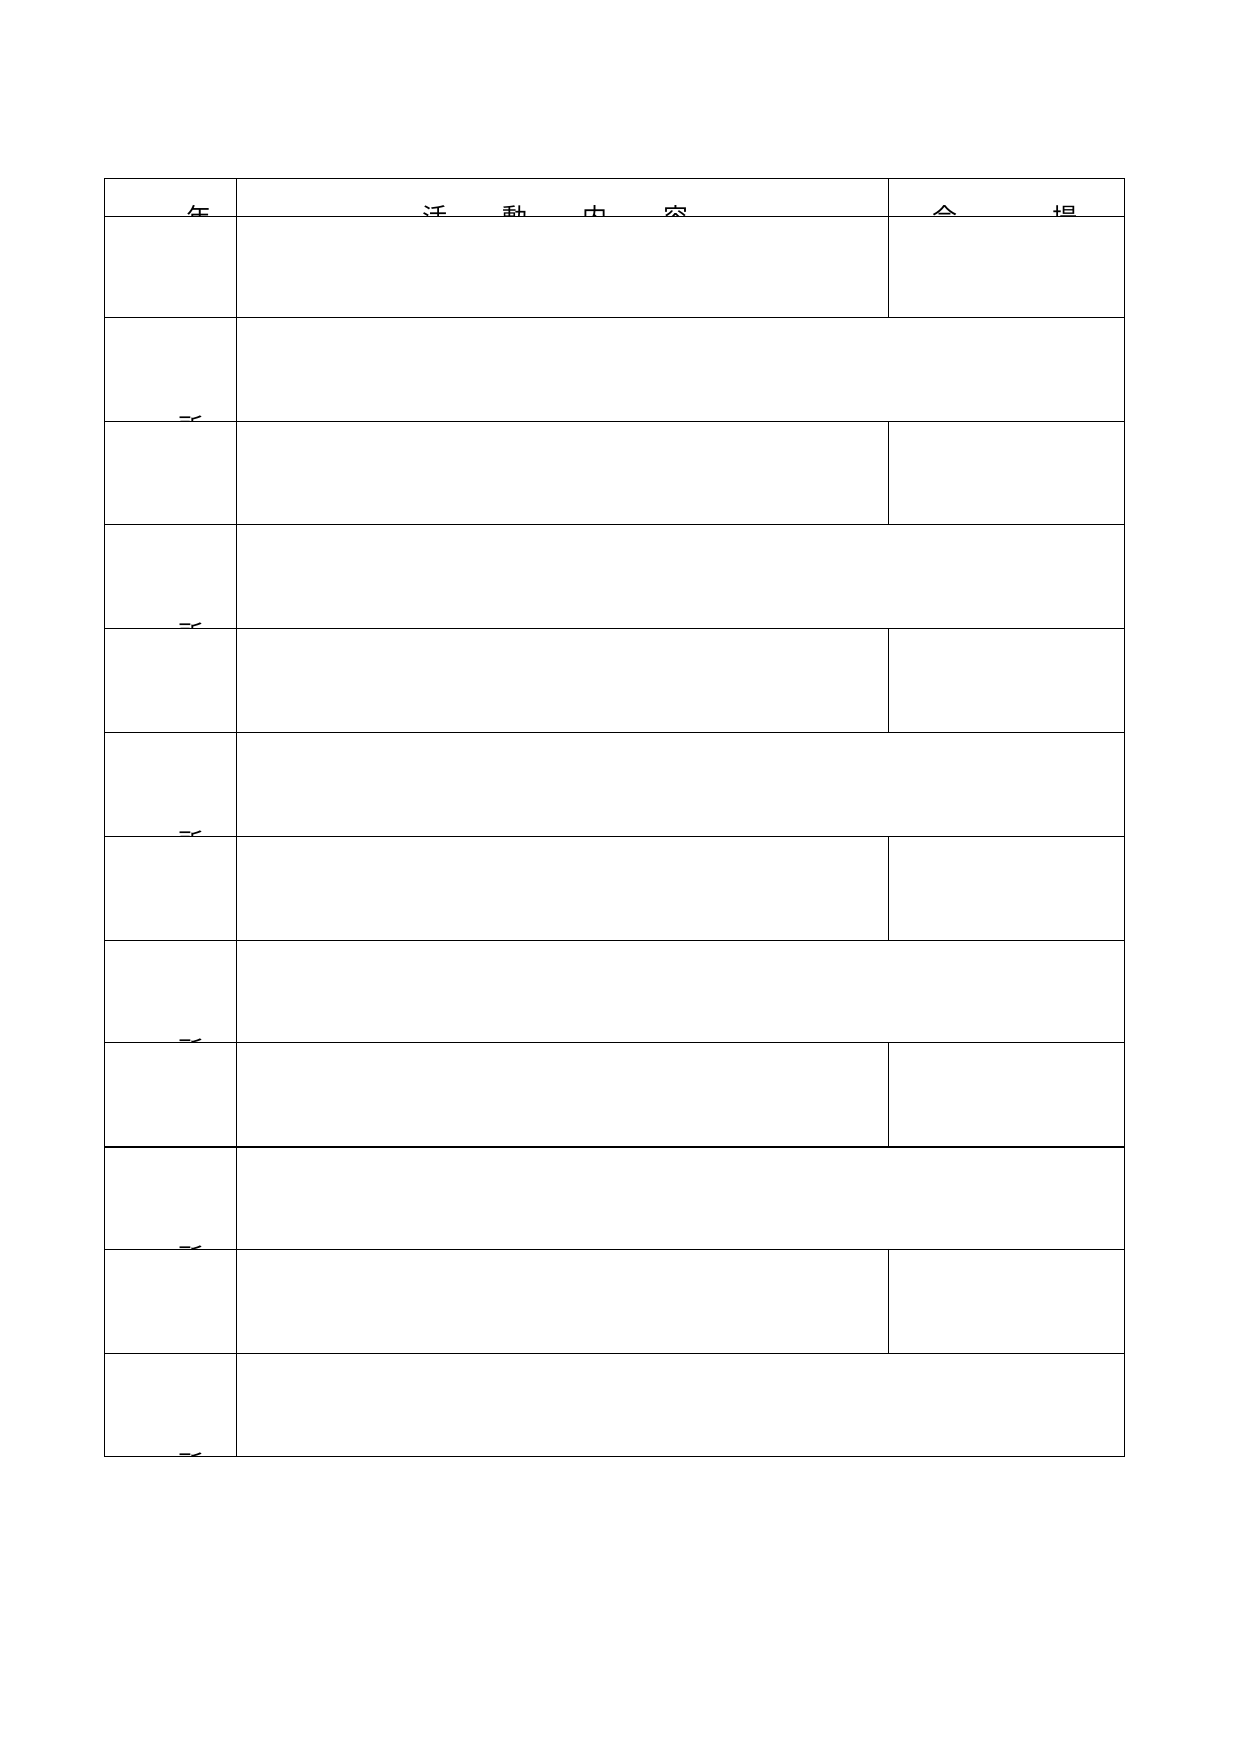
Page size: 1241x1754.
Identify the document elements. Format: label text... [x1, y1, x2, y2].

table_cell 所 感 [105, 1148, 236, 1249]
table_cell 所 感 [105, 525, 236, 628]
table_cell 所 感 [105, 1354, 236, 1456]
table_cell [889, 837, 1124, 940]
table_cell [889, 1043, 1124, 1146]
table_cell 所 感 [105, 318, 236, 421]
table_cell [889, 422, 1124, 524]
table_cell [105, 1250, 236, 1353]
table_cell [105, 1043, 236, 1146]
table_cell 所 感 [105, 941, 236, 1042]
table_cell [237, 1354, 1124, 1456]
table_cell [105, 837, 236, 940]
table_cell [237, 941, 1124, 1042]
table_header 年 月 日 [105, 179, 236, 216]
table_cell [889, 629, 1124, 732]
table_cell 所 感 [105, 733, 236, 836]
table_header 活 動 内 容 [237, 179, 888, 216]
table_cell [237, 733, 1124, 836]
table_cell [237, 525, 1124, 628]
table_cell [105, 629, 236, 732]
table_cell [237, 422, 888, 524]
table_cell [237, 1250, 888, 1353]
table_cell [237, 217, 888, 317]
table_cell [889, 1250, 1124, 1353]
table_cell [105, 422, 236, 524]
table_cell [237, 318, 1124, 421]
table_cell [237, 629, 888, 732]
table_cell [889, 217, 1124, 317]
table_cell [105, 217, 236, 317]
table_cell [237, 1148, 1124, 1249]
table_cell [237, 1043, 888, 1146]
table_header 会 場 [889, 179, 1124, 216]
table_cell [237, 837, 888, 940]
